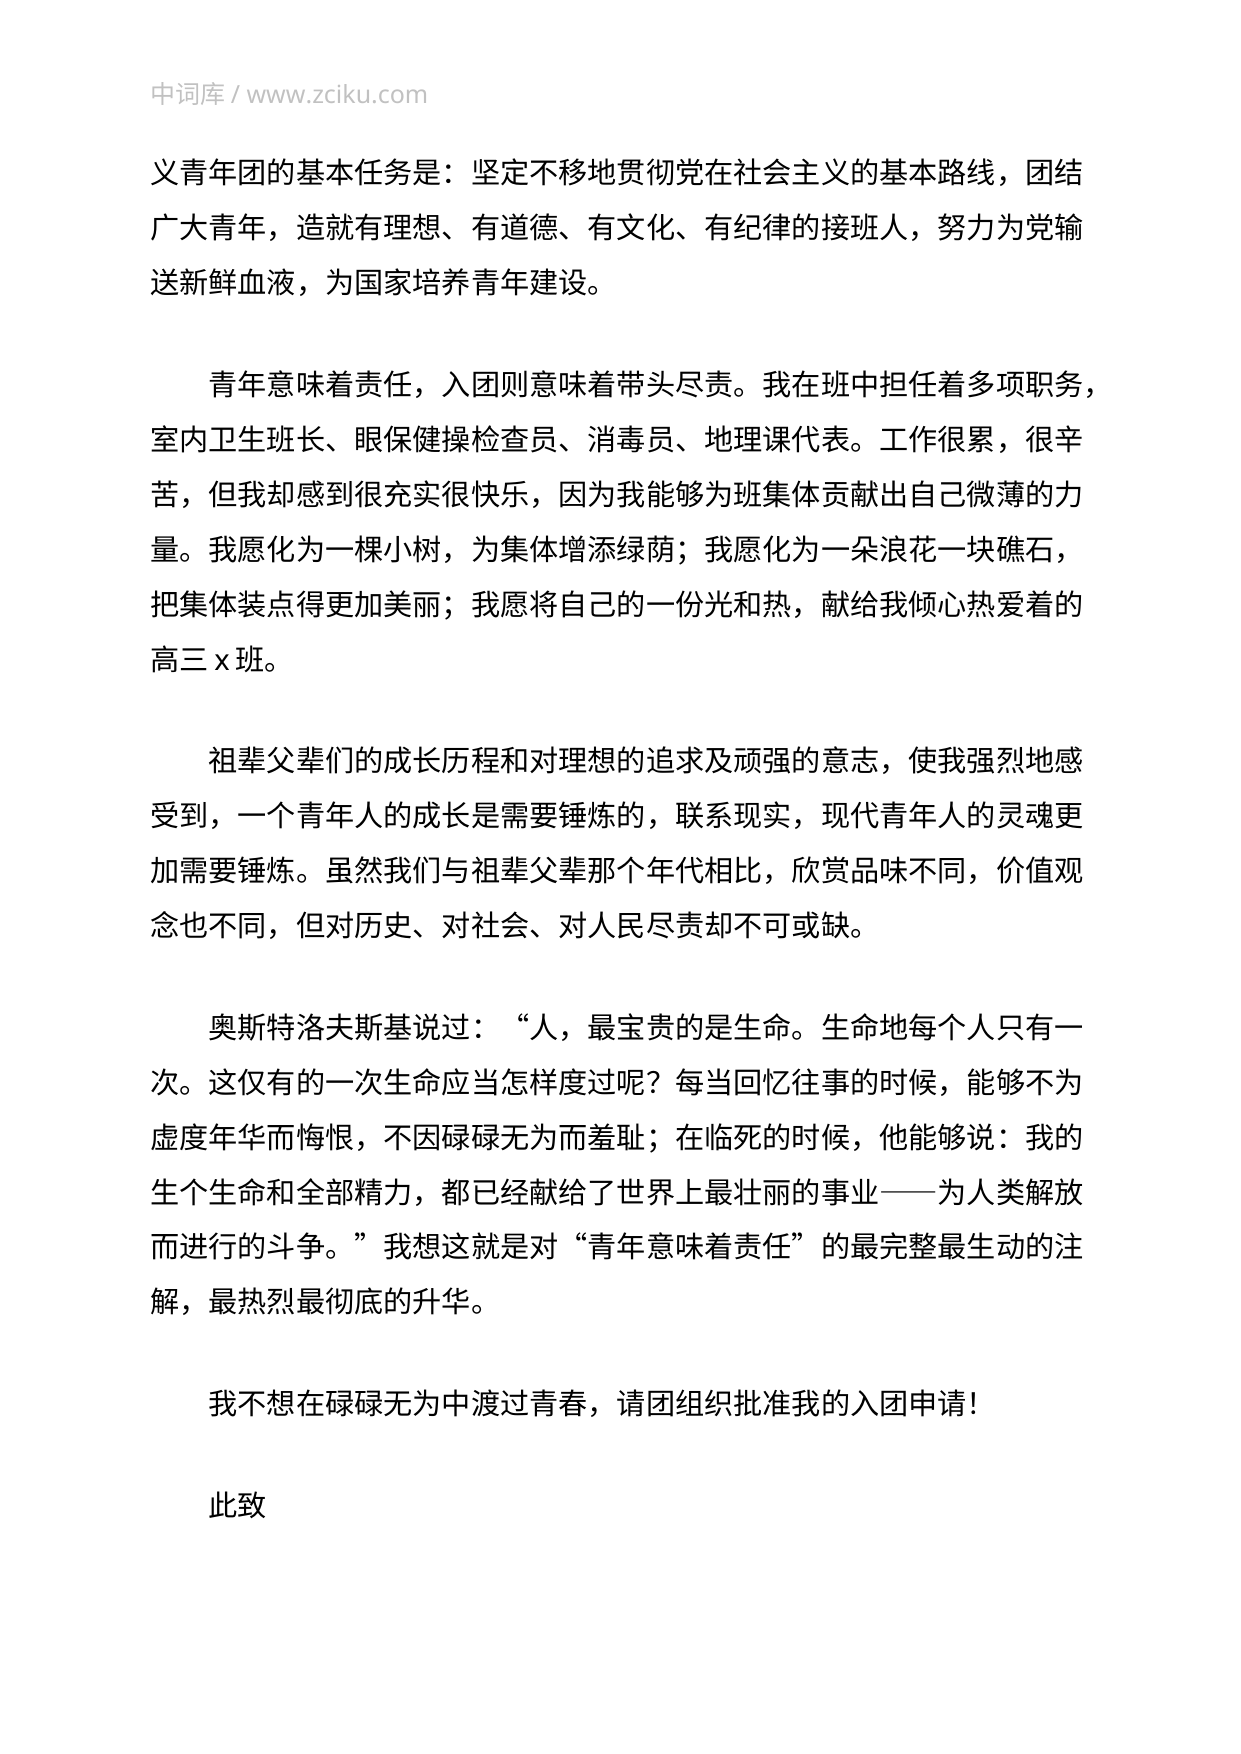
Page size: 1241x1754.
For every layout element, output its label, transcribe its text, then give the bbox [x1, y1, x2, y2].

text 青年意味着责任，入团则意味着带头尽责。我在班中担任着多项职务，室内卫生班长、眼保健操检查员、消毒员、地理课代表。工作很累，很辛苦，但我却感到很充实很快乐，因为我能够为班集体贡献出自己微薄的力量。我愿化为一棵小树，为集体增添绿荫；我愿化为一朵浪花一块礁石，把集体装点得更加美丽；我愿将自己的一份光和热，献给我倾心热爱着的高三x班。 [150, 362, 1090, 678]
text 我不想在碌碌无为中渡过青春，请团组织批准我的入团申请！ [150, 1381, 1090, 1423]
text 奥斯特洛夫斯基说过：“人，最宝贵的是生命。生命地每个人只有一次。这仅有的一次生命应当怎样度过呢？每当回忆往事的时候，能够不为虚度年华而悔恨，不因碌碌无为而羞耻；在临死的时候，他能够说：我的生个生命和全部精力，都已经献给了世界上最壮丽的事业——为人类解放而进行的斗争。”我想这就是对“青年意味着责任”的最完整最生动的注解，最热烈最彻底的升华。 [150, 1004, 1090, 1321]
text 此致 [150, 1482, 1090, 1525]
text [150, 150, 1090, 302]
text 祖辈父辈们的成长历程和对理想的追求及顽强的意志，使我强烈地感受到，一个青年人的成长是需要锤炼的，联系现实，现代青年人的灵魂更加需要锤炼。虽然我们与祖辈父辈那个年代相比，欣赏品味不同，价值观念也不同，但对历史、对社会、对人民尽责却不可或缺。 [150, 738, 1090, 945]
